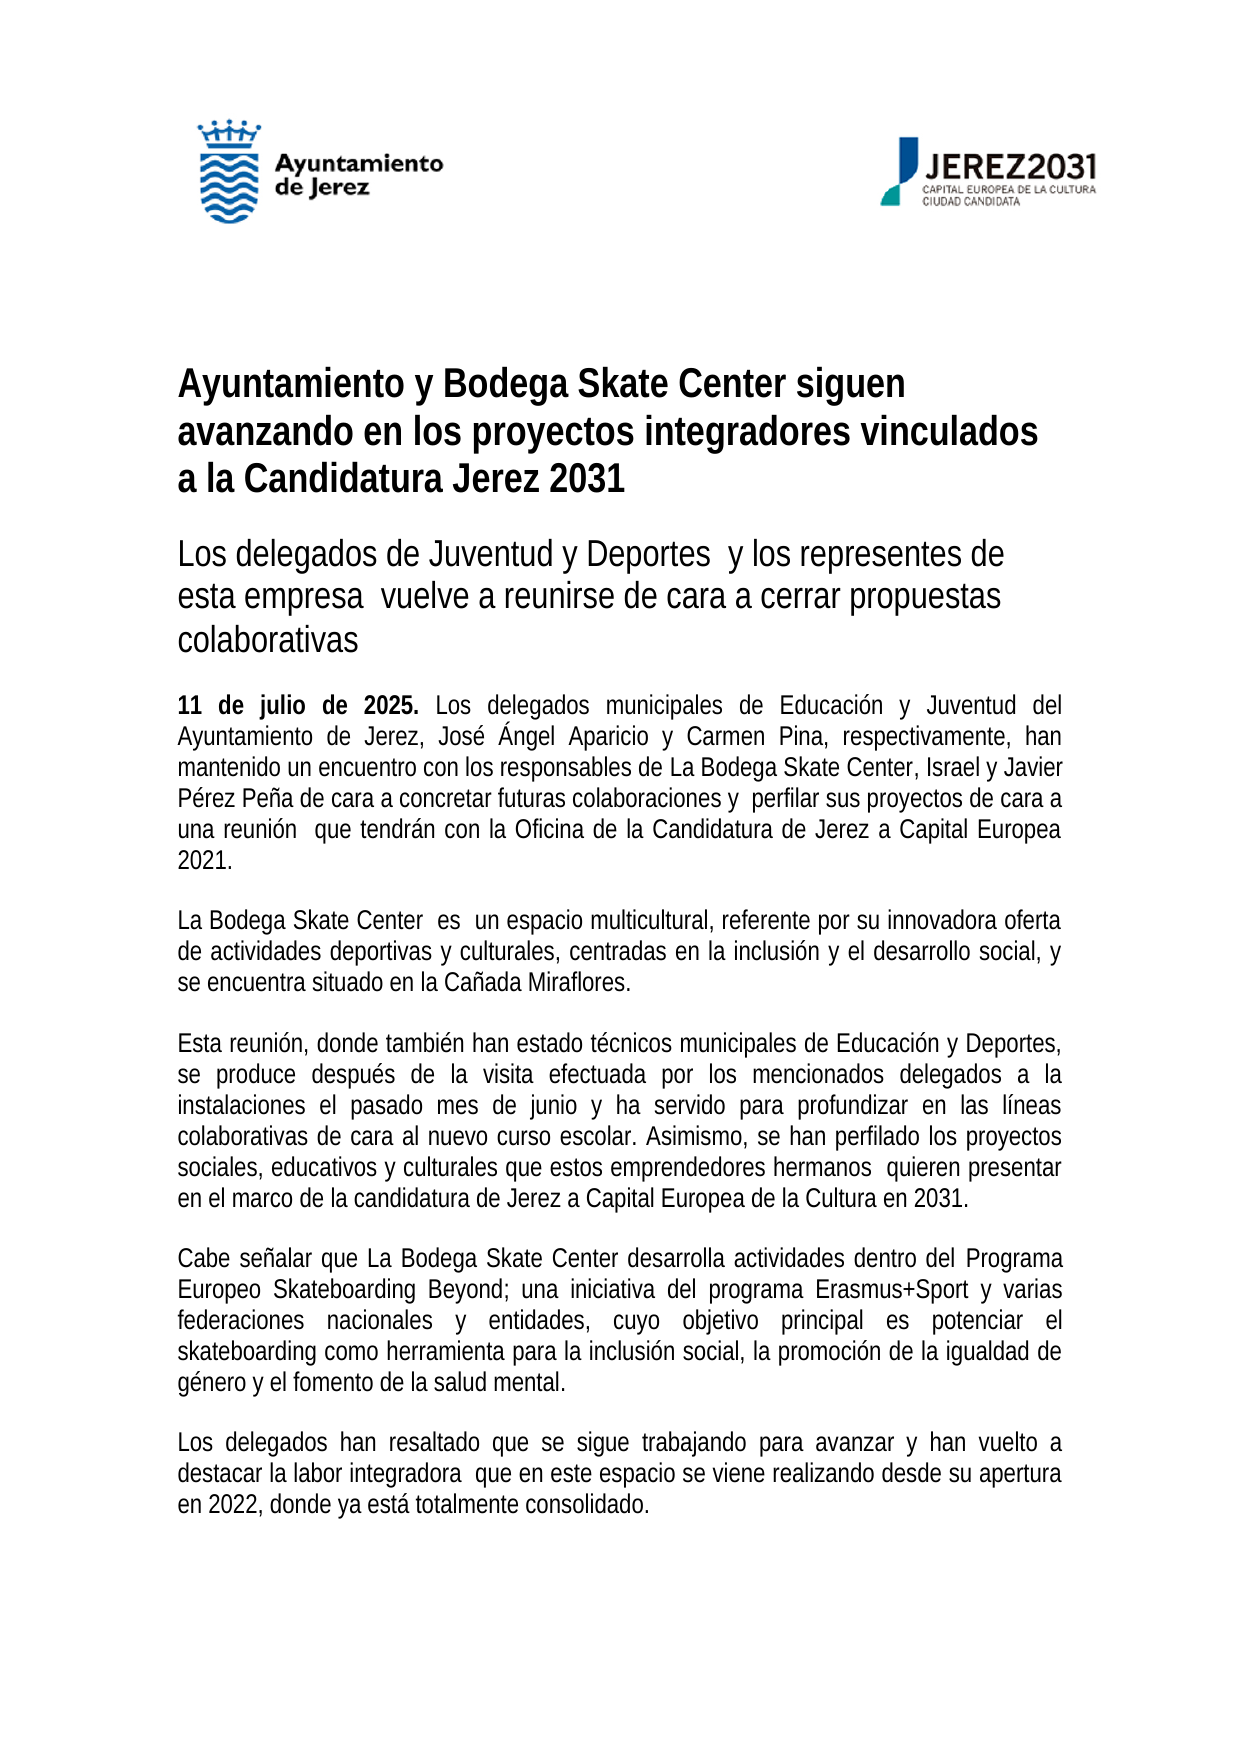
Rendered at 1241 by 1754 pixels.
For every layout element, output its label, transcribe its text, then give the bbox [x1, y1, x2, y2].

picture [177, 73, 1200, 268]
text Los delegados han resaltado que se sigue trabajando para avanzar y han vuelto a destacar la labor integradora que en este espacio se viene realizando desde su apertura en 2022, donde ya está totalmente consolidado. [177, 1427, 1063, 1520]
text Los delegados de Juventud y Deportes y los representes de esta empresa vuelve a reunirse de cara a cerrar propuestas colaborativas [177, 531, 1063, 660]
text Ayuntamiento y Bodega Skate Center siguen avanzando en los proyectos integradores vinculados a la Candidatura Jerez 2031 [177, 358, 1063, 502]
text Cabe señalar que La Bodega Skate Center desarrolla actividades dentro del Programa Europeo Skateboarding Beyond; una iniciativa del programa Erasmus+Sport y varias federaciones nacionales y entidades, cuyo objetivo principal es potenciar el skateboarding como herramienta para la inclusión social, la promoción de la igualdad de género y el fomento de la salud mental. [177, 1242, 1063, 1397]
text 11 de julio de 2025. Los delegados municipales de Educación y Juventud del Ayuntamiento de Jerez, José Ángel Aparicio y Carmen Pina, respectivamente, han mantenido un encuentro con los responsables de La Bodega Skate Center, Israel y Javier Pérez Peña de cara a concretar futuras colaboraciones y perfilar sus proyectos de cara a una reunión que tendrán con la Oficina de la Candidatura de Jerez a Capital Europea 2021. [177, 689, 1063, 875]
text Esta reunión, donde también han estado técnicos municipales de Educación y Deportes, se produce después de la visita efectuada por los mencionados delegados a la instalaciones el pasado mes de junio y ha servido para profundizar en las líneas colaborativas de cara al nuevo curso escolar. Asimismo, se han perfilado los proyectos sociales, educativos y culturales que estos emprendedores hermanos quieren presentar en el marco de la candidatura de Jerez a Capital Europea de la Cultura en 2031. [177, 1027, 1063, 1213]
text La Bodega Skate Center es un espacio multicultural, referente por su innovadora oferta de actividades deportivas y culturales, centradas en la inclusión y el desarrollo social, y se encuentra situado en la Cañada Miraflores. [177, 904, 1063, 998]
